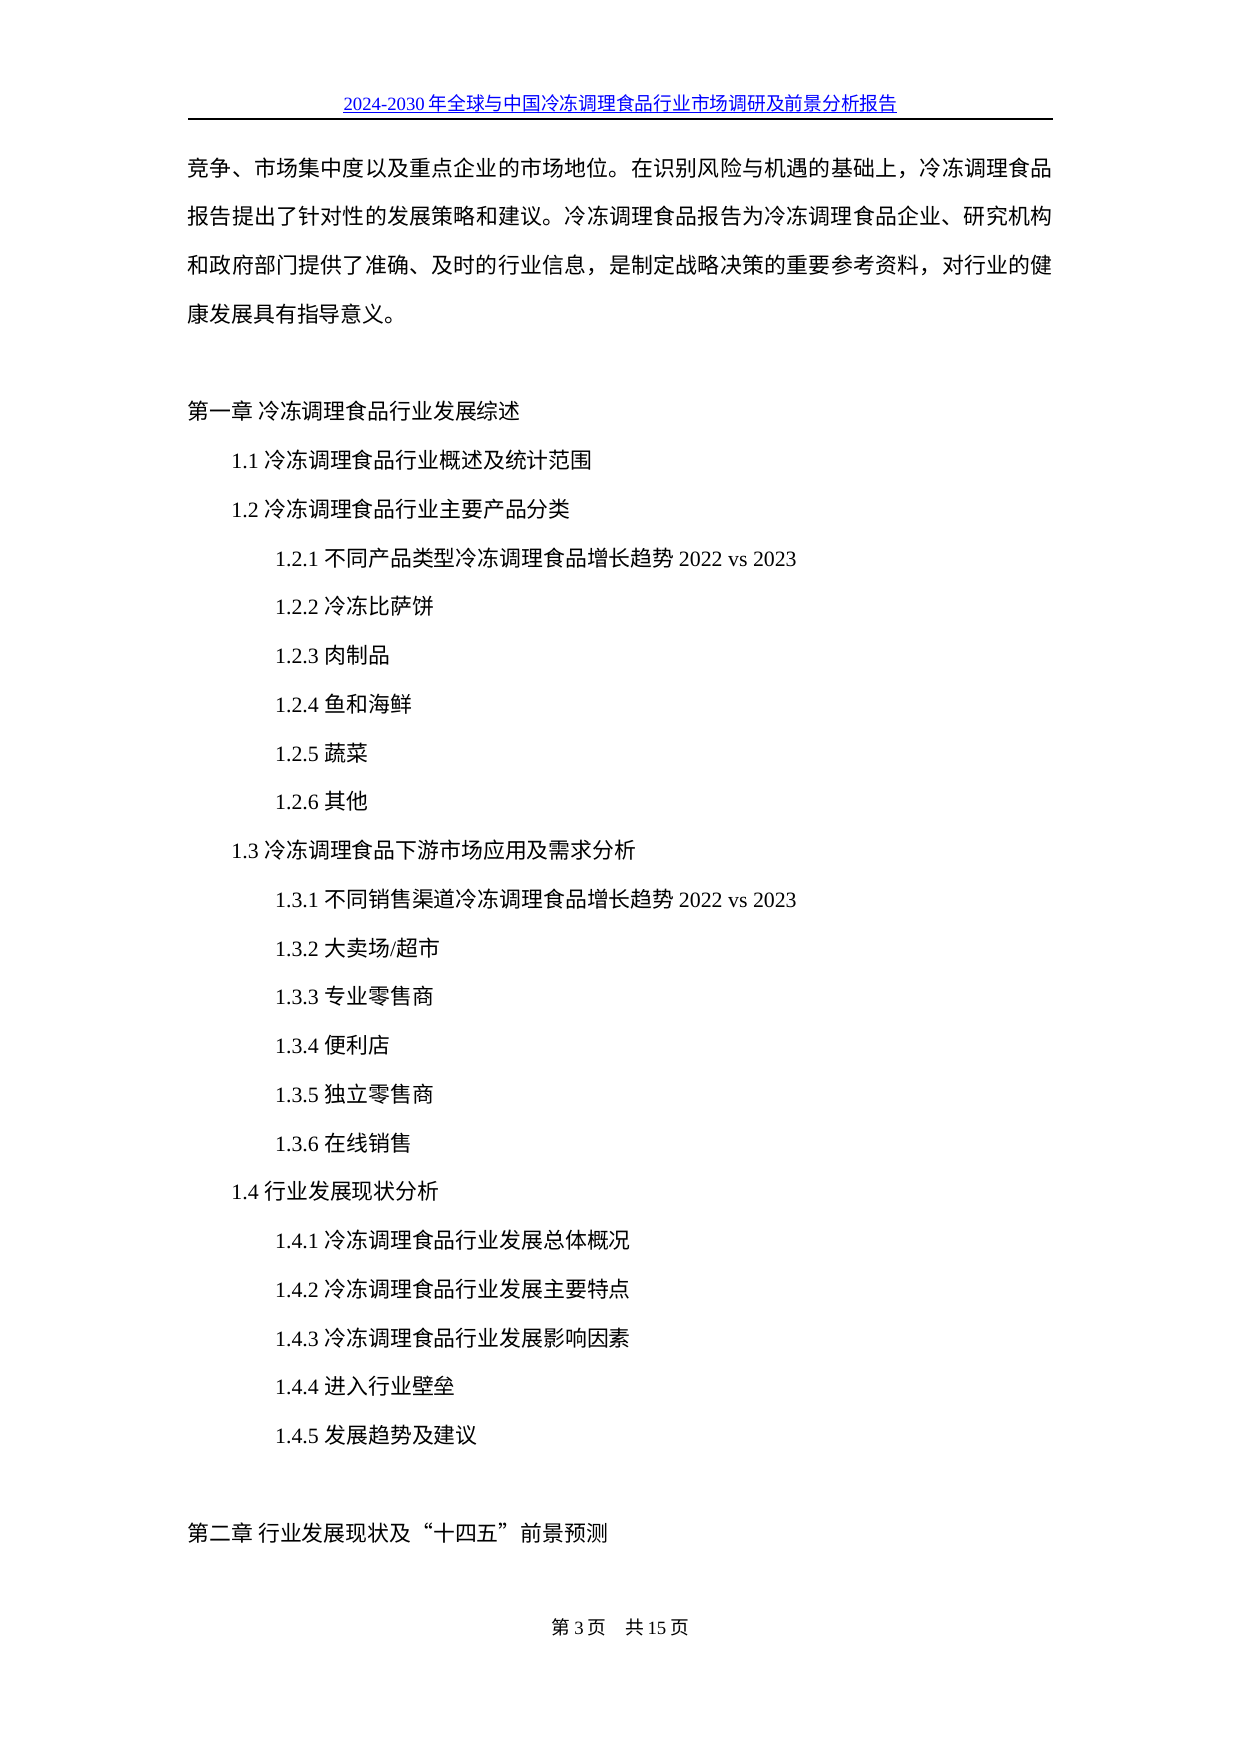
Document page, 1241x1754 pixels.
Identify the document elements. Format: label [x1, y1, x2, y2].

text [187, 150, 1053, 1548]
